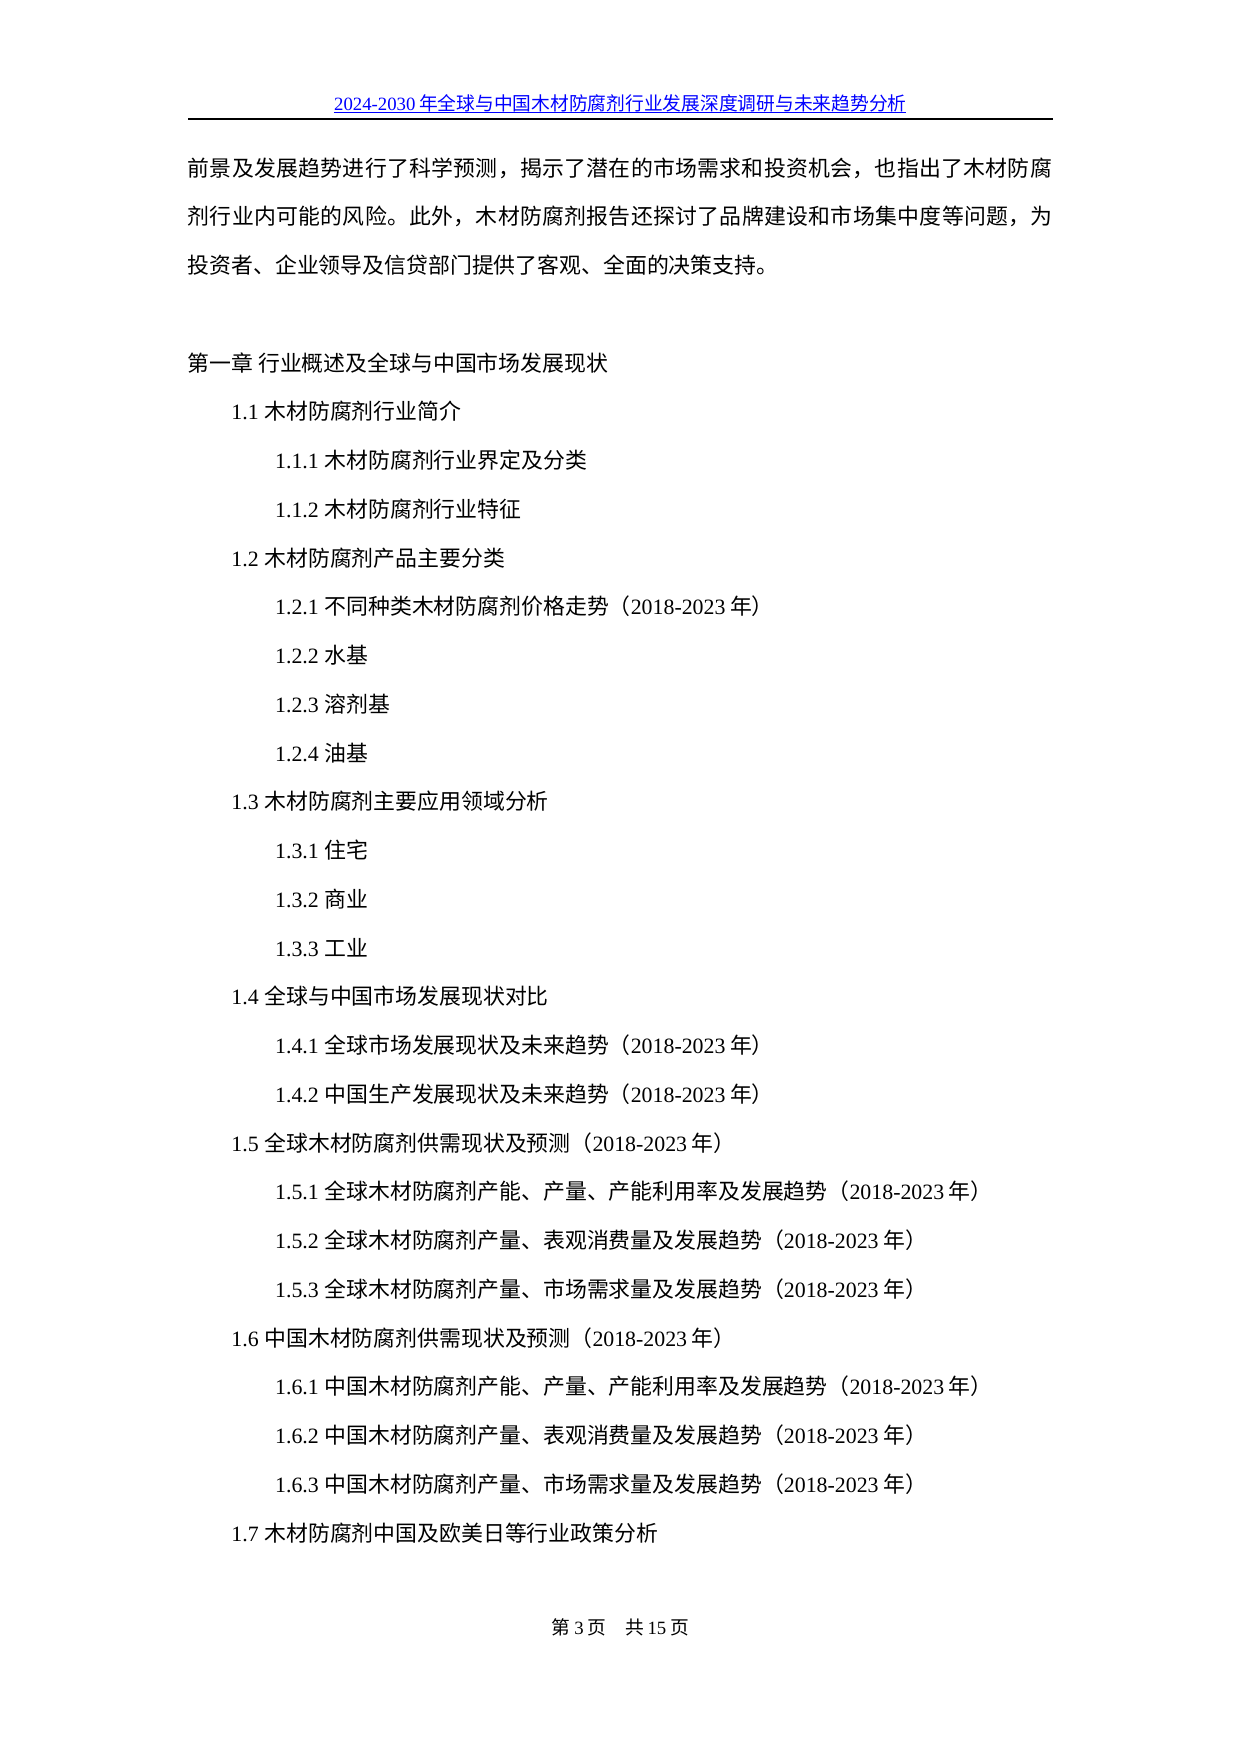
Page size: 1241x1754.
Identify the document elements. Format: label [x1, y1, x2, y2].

text [187, 150, 1053, 1548]
